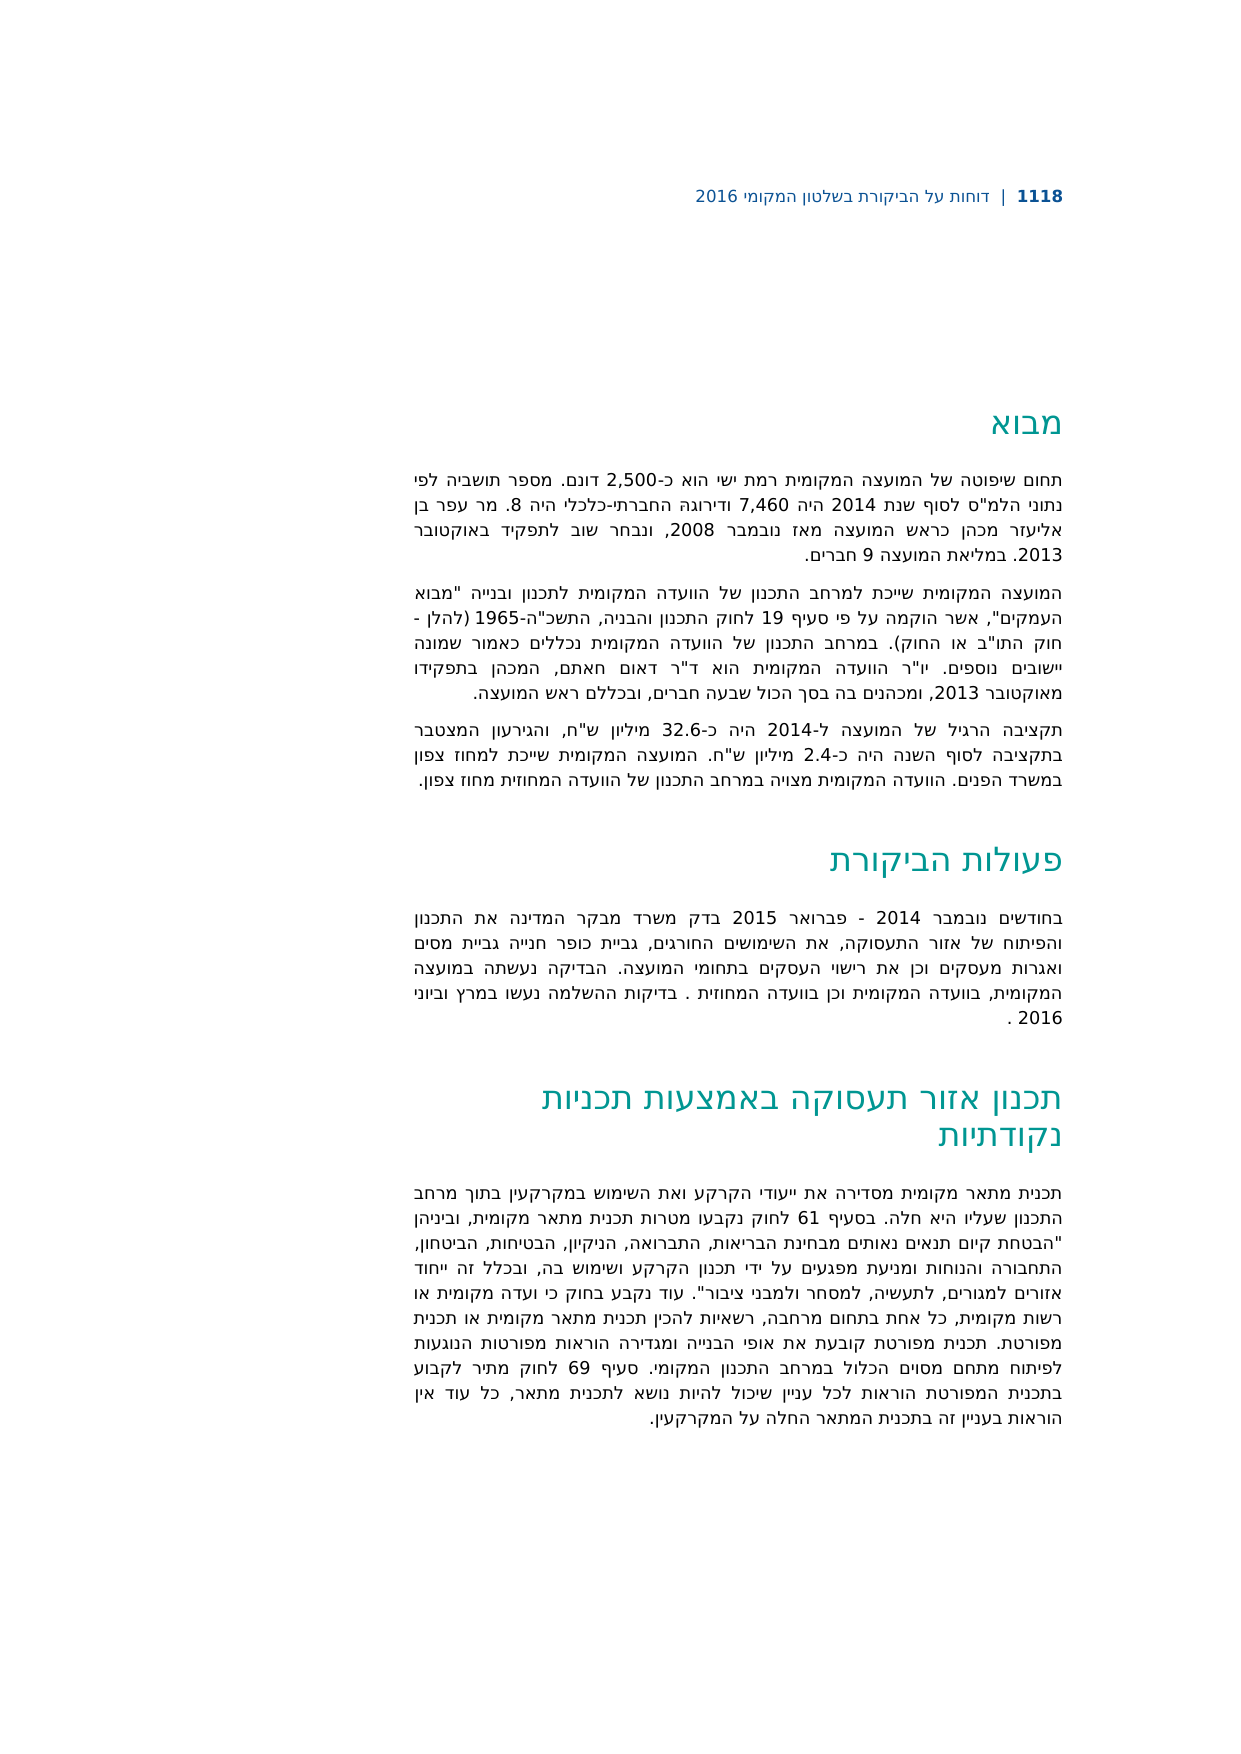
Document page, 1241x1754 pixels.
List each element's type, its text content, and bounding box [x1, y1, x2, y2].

text המועצה המקומית שייכת למרחב התכנון של הוועדה המקומית לתכנון ובנייה "מבוא העמקים", אשר הוקמה על פי סעיף 19 לחוק התכנון והבניה, התשכ"ה-1965 (להלן - חוק התו"ב או החוק). במרחב התכנון של הוועדה המקומית נכללים כאמור שמונה יישובים נוספים. יו"ר הוועדה המקומית הוא ד"ר דאום חאתם, המכהן בתפקידו מאוקטובר 2013, ומכהנים בה בסך הכול שבעה חברים, ובכללם ראש המועצה. [413, 579, 1063, 704]
text פעולות הביקורת [177, 842, 1063, 879]
text תקציבה הרגיל של המועצה ל-2014 היה כ-32.6 מיליון ש"ח, והגירעון המצטבר בתקציבה לסוף השנה היה כ-2.4 מיליון ש"ח. המועצה המקומית שייכת למחוז צפון במשרד הפנים. הוועדה המקומית מצויה במרחב התכנון של הוועדה המחוזית מחוז צפון. [413, 717, 1063, 792]
text תחום שיפוטה של המועצה המקומית רמת ישי הוא כ-2,500 דונם. מספר תושביה לפי נתוני הלמ"ס לסוף שנת 2014 היה 7,460 ודירוגהּ החברתי-כלכלי היה 8. מר עפר בן אליעזר מכהן כראש המועצה מאז נובמבר 2008, ונבחר שוב לתפקיד באוקטובר 2013. במליאת המועצה 9 חברים. [413, 467, 1063, 567]
text מבוא [177, 404, 1063, 442]
text תכנון אזור תעסוקה באמצעות תכניות נקודתיות [413, 1079, 1063, 1154]
text תכנית מתאר מקומית מסדירה את ייעודי הקרקע ואת השימוש במקרקעין בתוך מרחב התכנון שעליו היא חלה. בסעיף 61 לחוק נקבעו מטרות תכנית מתאר מקומית, וביניהן "הבטחת קיום תנאים נאותים מבחינת הבריאות, התברואה, הניקיון, הבטיחות, הביטחון, התחבורה והנוחות ומניעת מפגעים על ידי תכנון הקרקע ושימוש בה, ובכלל זה ייחוד אזורים למגורים, לתעשיה, למסחר ולמבני ציבור". עוד נקבע בחוק כי ועדה מקומית או רשות מקומית, כל אחת בתחום מרחבה, רשאיות להכין תכנית מתאר מקומית או תכנית מפורטת. תכנית מפורטת קובעת את אופי הבנייה ומגדירה הוראות מפורטות הנוגעות לפיתוח מתחם מסוים הכלול במרחב התכנון המקומי. סעיף 69 לחוק מתיר לקבוע בתכנית המפורטת הוראות לכל עניין שיכול להיות נושא לתכנית מתאר, כל עוד אין הוראות בעניין זה בתכנית המתאר החלה על המקרקעין. [413, 1179, 1063, 1429]
text בחודשים נובמבר 2014 - פברואר 2015 בדק משרד מבקר המדינה את התכנון והפיתוח של אזור התעסוקה, את השימושים החורגים, גביית כופר חנייה גביית מסים ואגרות מעסקים וכן את רישוי העסקים בתחומי המועצה. הבדיקה נעשתה במועצה המקומית, בוועדה המקומית וכן בוועדה המחוזית . בדיקות ההשלמה נעשו במרץ וביוני 2016 . [413, 904, 1063, 1029]
